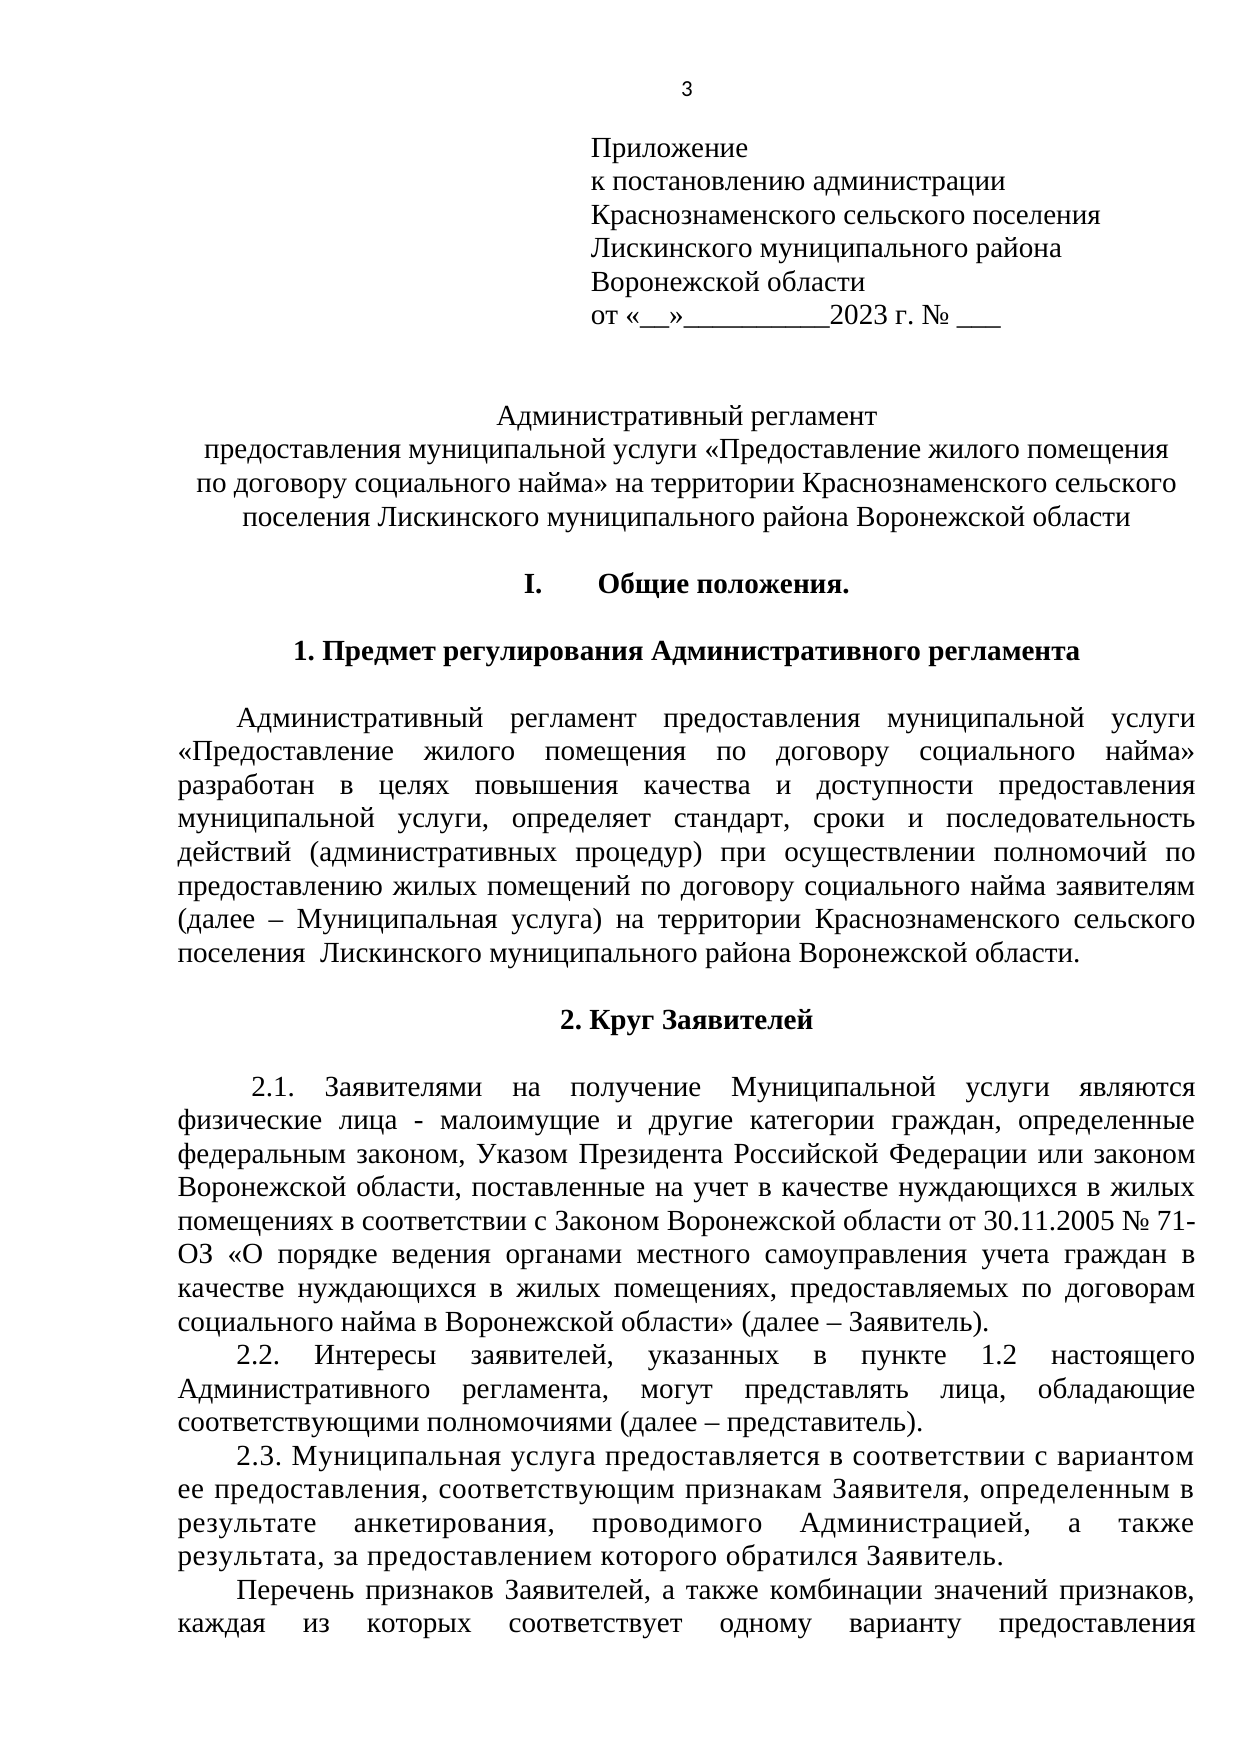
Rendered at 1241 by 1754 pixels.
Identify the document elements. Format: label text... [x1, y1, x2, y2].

text от «__»__________2023 г. № ___ [591, 297, 1196, 331]
list Общие положения. [177, 566, 1196, 599]
text 2.3. Муниципальная услуга предоставляется в соответствии с вариантом ее предоставления, соответствующим признакам Заявителя, определенным в результате анкетирования, проводимого Администрацией, а также результата, за предоставлением которого обратился Заявитель. [177, 1438, 1196, 1572]
text Краснознаменского сельского поселения [591, 197, 1196, 230]
text предоставления муниципальной услуги «Предоставление жилого помещения [177, 432, 1196, 465]
text к постановлению администрации [591, 163, 1196, 197]
text Административный регламент предоставления муниципальной услуги «Предоставление жилого помещения по договору социального найма» разработан в целях повышения качества и доступности предоставления муниципальной услуги, определяет стандарт, сроки и последовательность действий (административных процедур) при осуществлении полномочий по предоставлению жилых помещений по договору социального найма заявителям (далее – Муниципальная услуга) на территории Краснознаменского сельского поселения Лискинского муниципального района Воронежской области. [177, 700, 1196, 968]
text по договору социального найма» на территории Краснознаменского сельского поселения Лискинского муниципального района Воронежской области [177, 465, 1196, 532]
text Приложение [591, 130, 1196, 163]
text Административный регламент [177, 398, 1196, 432]
text Лискинского муниципального района Воронежской области [591, 230, 1196, 297]
text 2. Круг Заявителей [177, 1002, 1196, 1035]
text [177, 1572, 1196, 1639]
text 1. Предмет регулирования Административного регламента [177, 633, 1196, 666]
text 2.1. Заявителями на получение Муниципальной услуги являются физические лица - малоимущие и другие категории граждан, определенные федеральным законом, Указом Президента Российской Федерации или законом Воронежской области, поставленные на учет в качестве нуждающихся в жилых помещениях в соответствии с Законом Воронежской области от 30.11.2005 № 71-ОЗ «О порядке ведения органами местного самоуправления учета граждан в качестве нуждающихся в жилых помещениях, предоставляемых по договорам социального найма в Воронежской области» (далее – Заявитель). [177, 1069, 1196, 1337]
text 2.2. Интересы заявителей, указанных в пункте 1.2 настоящего Административного регламента, могут представлять лица, обладающие соответствующими полномочиями (далее – представитель). [177, 1337, 1196, 1438]
